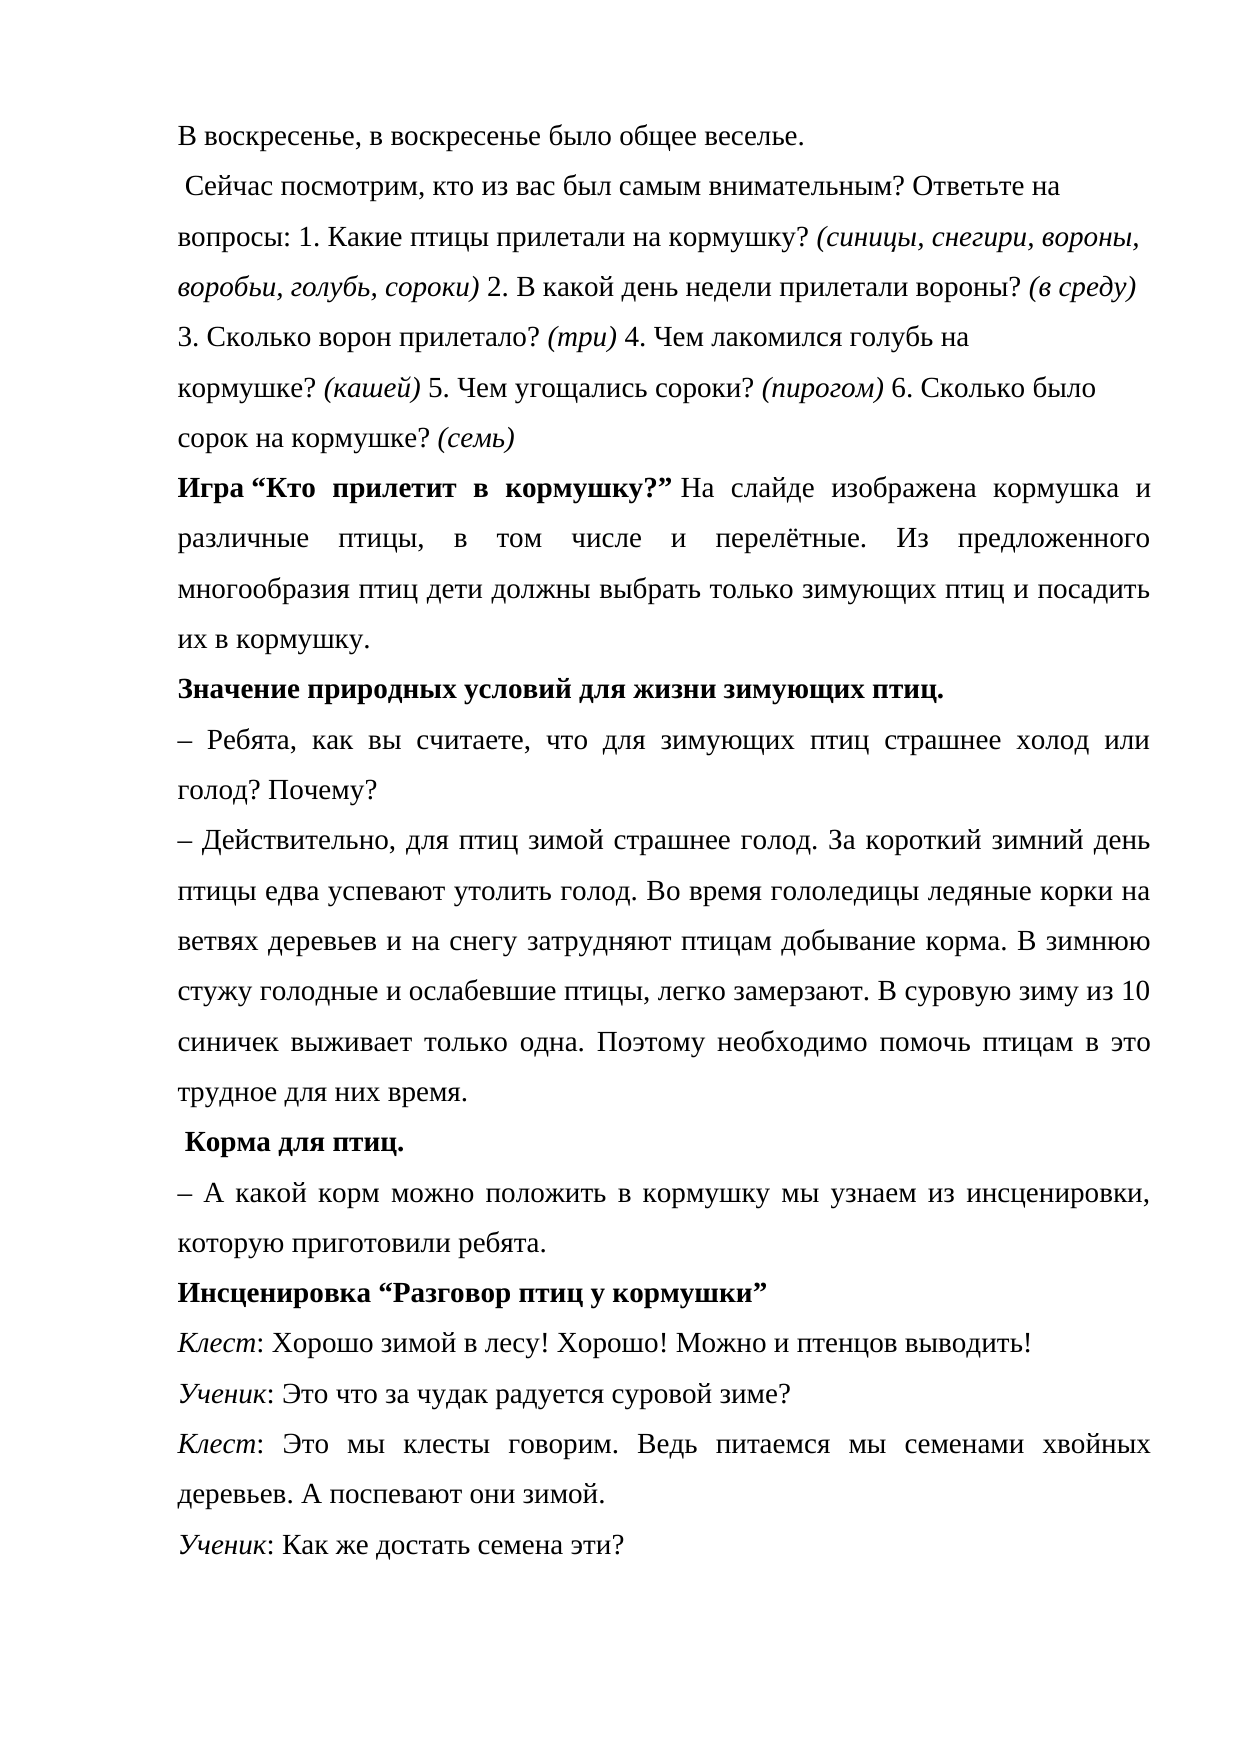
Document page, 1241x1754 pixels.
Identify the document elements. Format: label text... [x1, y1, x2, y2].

text Клест: Это мы клесты говорим. Ведь питаемся мы семенами хвойных деревьев. А поспевают они зимой. [177, 1426, 1152, 1510]
text Клест: Хорошо зимой в лесу! Хорошо! Можно и птенцов выводить! [177, 1326, 1152, 1359]
text Значение природных условий для жизни зимующих птиц. [177, 672, 1152, 705]
text Игра “Кто прилетит в кормушку?” На слайде изображена кормушка и различные птицы, в том числе и перелётные. Из предложенного многообразия птиц дети должны выбрать только зимующих птиц и посадить их в кормушку. [177, 470, 1152, 655]
text – А какой корм можно положить в кормушку мы узнаем из инсценировки, которую приготовили ребята. [177, 1175, 1152, 1258]
text Инсценировка “Разговор птиц у кормушки” [177, 1275, 1152, 1309]
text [177, 118, 1152, 453]
text – Ребята, как вы считаете, что для зимующих птиц страшнее холод или голод? Почему? [177, 722, 1152, 806]
text Корма для птиц. [177, 1124, 1152, 1158]
text Ученик: Как же достать семена эти? [177, 1527, 1152, 1560]
text – Действительно, для птиц зимой страшнее голод. За короткий зимний день птицы едва успевают утолить голод. Во время гололедицы ледяные корки на ветвях деревьев и на снегу затрудняют птицам добывание корма. В зимнюю стужу голодные и ослабевшие птицы, легко замерзают. В суровую зиму из 10 синичек выживает только одна. Поэтому необходимо помочь птицам в это трудное для них время. [177, 822, 1152, 1108]
text Ученик: Это что за чудак радуется суровой зиме? [177, 1376, 1152, 1409]
